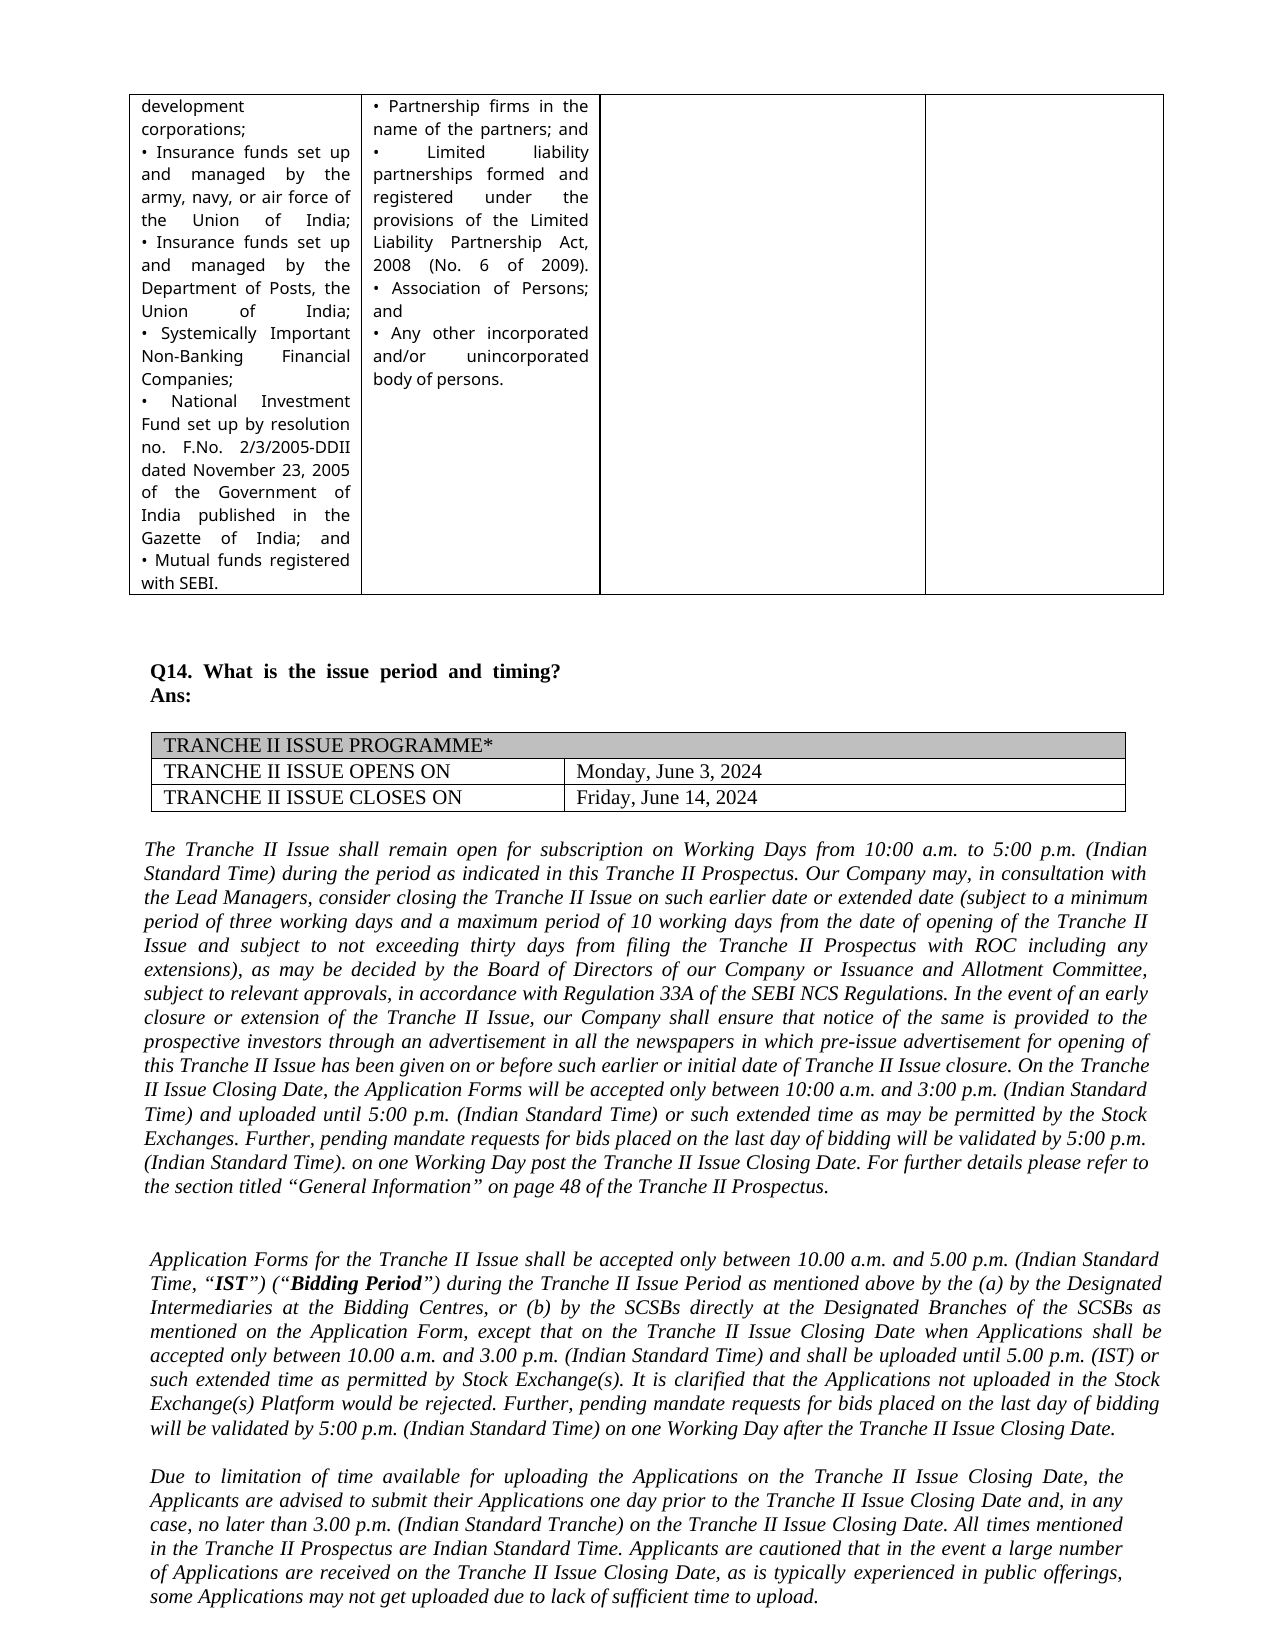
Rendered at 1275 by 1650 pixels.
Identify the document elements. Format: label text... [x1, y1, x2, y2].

text The Tranche II Issue shall remain open for subscription on Working Days from 10:00 a.m. to 5:00 p.m. (Indian Standard Time) during the period as indicated in this Tranche II Prospectus. Our Company may, in consultation with the Lead Managers, consider closing the Tranche II Issue on such earlier date or extended date (subject to a minimum period of three working days and a maximum period of 10 working days from the date of opening of the Tranche II Issue and subject to not exceeding thirty days from filing the Tranche II Prospectus with ROC including any extensions), as may be decided by the Board of Directors of our Company or Issuance and Allotment Committee, subject to relevant approvals, in accordance with Regulation 33A of the SEBI NCS Regulations. In the event of an early closure or extension of the Tranche II Issue, our Company shall ensure that notice of the same is provided to the prospective investors through an advertisement in all the newspapers in which pre-issue advertisement for opening of this Tranche II Issue has been given on or before such earlier or initial date of Tranche II Issue closure. On the Tranche II Issue Closing Date, the Application Forms will be accepted only between 10:00 a.m. and 3:00 p.m. (Indian Standard Time) and uploaded until 5:00 p.m. (Indian Standard Time) or such extended time as may be permitted by the Stock Exchanges. Further, pending mandate requests for bids placed on the last day of bidding will be validated by 5:00 p.m. (Indian Standard Time). on one Working Day post the Tranche II Issue Closing Date. For further details please refer to the section titled “General Information” on page 48 of the Tranche II Prospectus. [144, 837, 1151, 1198]
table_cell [362, 95, 599, 594]
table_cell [926, 95, 1163, 594]
table_cell TRANCHE II ISSUE CLOSES ON [152, 785, 564, 811]
table_cell Friday, June 14, 2024 [565, 785, 1125, 811]
table_cell TRANCHE II ISSUE OPENS ON [152, 759, 564, 784]
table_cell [130, 95, 361, 594]
text Q14. What is the issue period and timing? Ans: [150, 659, 561, 707]
text Due to limitation of time available for uploading the Applications on the Tranche II Issue Closing Date, the Applicants are advised to submit their Applications one day prior to the Tranche II Issue Closing Date and, in any case, no later than 3.00 p.m. (Indian Standard Tranche) on the Tranche II Issue Closing Date. All times mentioned in the Tranche II Prospectus are Indian Standard Time. Applicants are cautioned that in the event a large number of Applications are received on the Tranche II Issue Closing Date, as is typically experienced in public offerings, some Applications may not get uploaded due to lack of sufficient time to upload. [150, 1464, 1124, 1608]
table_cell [601, 95, 925, 594]
table_cell Monday, June 3, 2024 [565, 759, 1125, 784]
text Application Forms for the Tranche II Issue shall be accepted only between 10.00 a.m. and 5.00 p.m. (Indian Standard Time, “IST”) (“Bidding Period”) during the Tranche II Issue Period as mentioned above by the (a) by the Designated Intermediaries at the Bidding Centres, or (b) by the SCSBs directly at the Designated Branches of the SCSBs as mentioned on the Application Form, except that on the Tranche II Issue Closing Date when Applications shall be accepted only between 10.00 a.m. and 3.00 p.m. (Indian Standard Time) and shall be uploaded until 5.00 p.m. (IST) or such extended time as permitted by Stock Exchange(s). It is clarified that the Applications not uploaded in the Stock Exchange(s) Platform would be rejected. Further, pending mandate requests for bids placed on the last day of bidding will be validated by 5:00 p.m. (Indian Standard Time) on one Working Day after the Tranche II Issue Closing Date. [150, 1247, 1162, 1439]
table_header TRANCHE II ISSUE PROGRAMME* [152, 733, 1125, 758]
